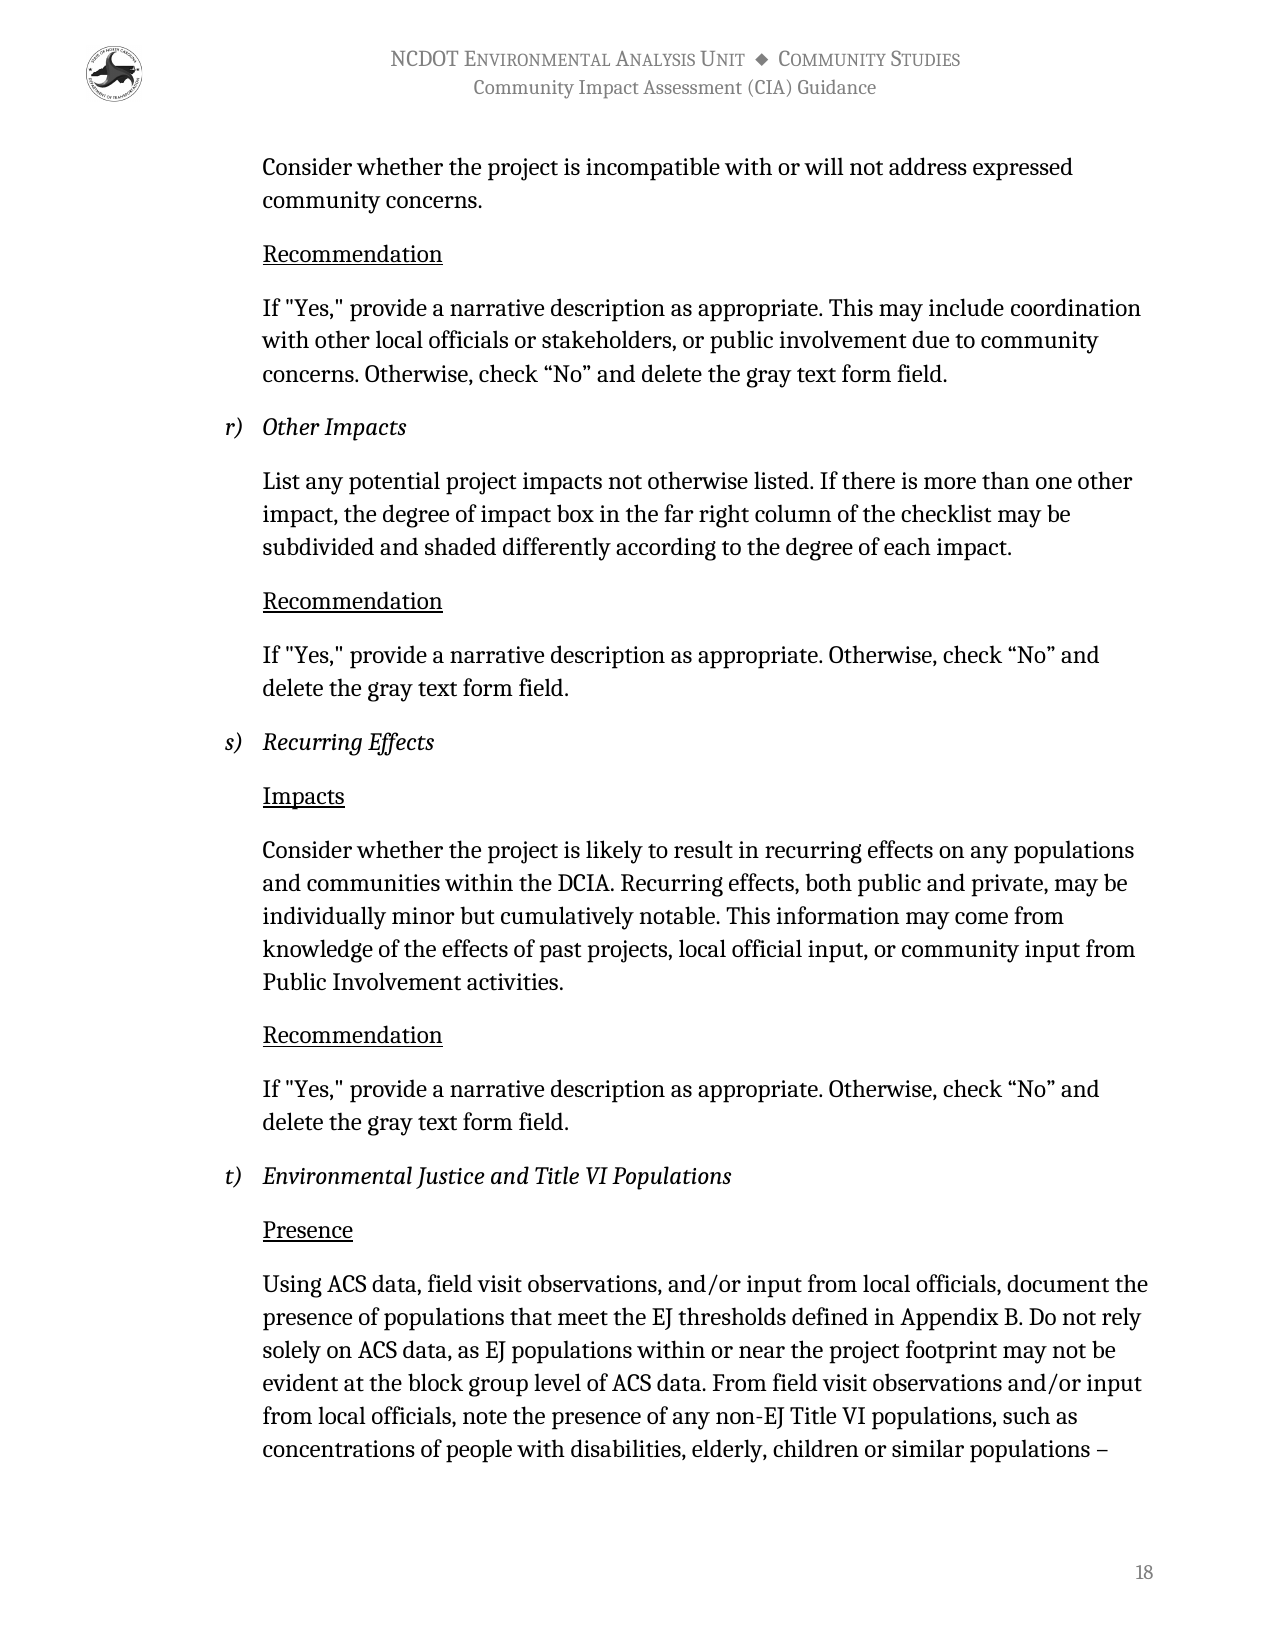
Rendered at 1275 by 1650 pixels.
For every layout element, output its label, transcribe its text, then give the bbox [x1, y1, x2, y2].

list If "Yes," provide a narrative description as appropriate. This may include coordination with other local officials or stakeholders, or public involvement due to community concerns. Otherwise, check “No” and delete the gray text form field. [262, 293, 1162, 388]
text If "Yes," provide a narrative description as appropriate. Otherwise, check “No” and delete the gray text form field. [262, 1075, 1162, 1137]
list Recommendation [262, 587, 1162, 616]
text Consider whether the project is likely to result in recurring effects on any populations and communities within the DCIA. Recurring effects, both public and private, may be individually minor but cumulatively notable. This information may come from knowledge of the effects of past projects, local official input, or community input from Public Involvement activities. [262, 836, 1162, 996]
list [262, 1270, 1162, 1464]
list Consider whether the project is incompatible with or will not address expressed community concerns. [262, 153, 1162, 214]
list Other Impacts [225, 413, 1162, 442]
list If "Yes," provide a narrative description as appropriate. Otherwise, check “No” and delete the gray text form field. [262, 641, 1162, 703]
text Impacts [262, 782, 1162, 810]
list Recommendation [262, 239, 1162, 268]
list List any potential project impacts not otherwise listed. If there is more than one other impact, the degree of impact box in the far right column of the checklist may be subdivided and shaded differently according to the degree of each impact. [262, 467, 1162, 562]
list Presence [262, 1216, 1162, 1245]
list Environmental Justice and Title VI Populations [225, 1162, 1162, 1191]
list Recurring Effects [225, 728, 1162, 757]
text Recommendation [262, 1021, 1162, 1050]
